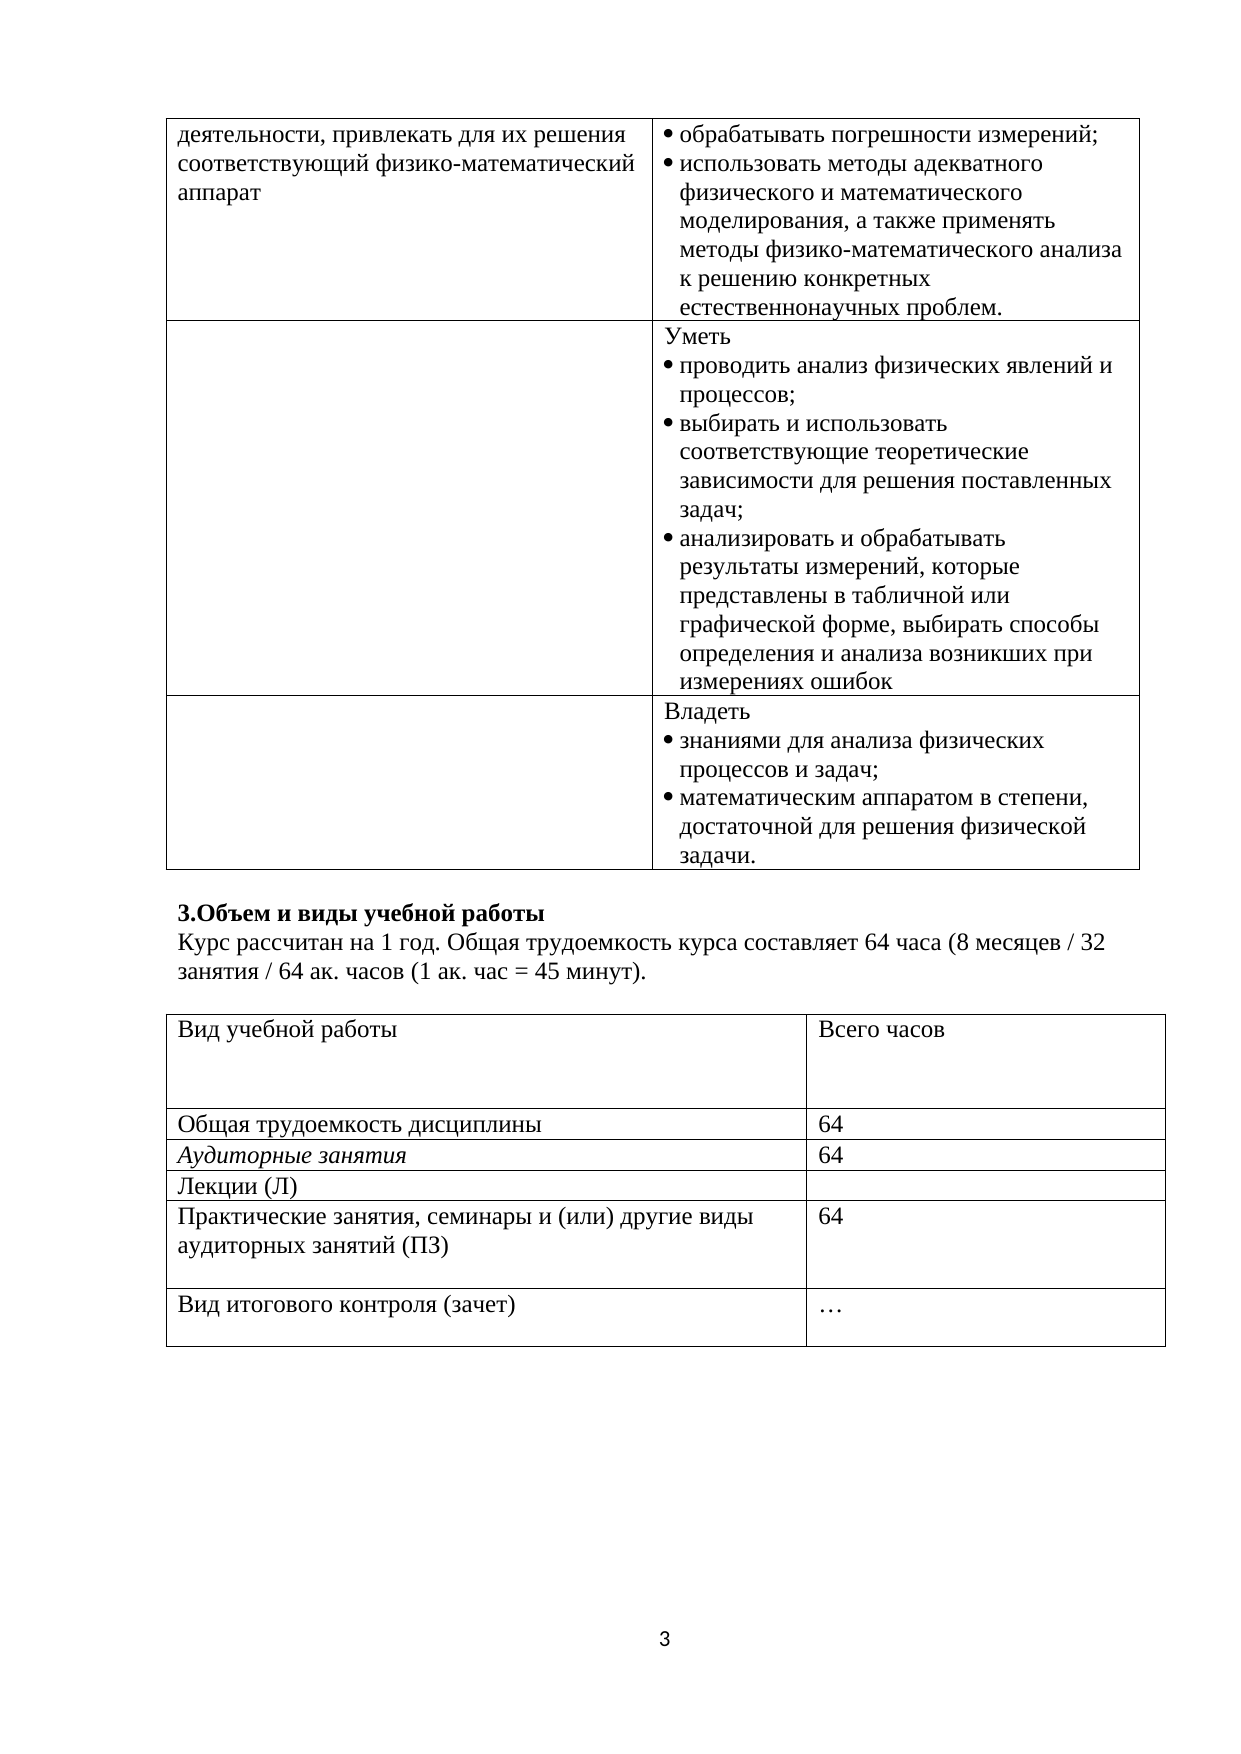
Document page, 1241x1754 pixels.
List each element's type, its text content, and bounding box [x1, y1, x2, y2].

table_cell Практические занятия, семинары и (или) другие виды аудиторных занятий (ПЗ) [167, 1201, 806, 1288]
text Курс рассчитан на 1 год. Общая трудоемкость курса составляет 64 часа (8 месяцев / 32 занятия / 64 ак. часов (1 ак. час = 45 минут). [177, 927, 1152, 985]
table_cell [807, 1171, 1165, 1200]
text 3.Объем и виды учебной работы [177, 898, 1152, 927]
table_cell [167, 119, 652, 320]
table_cell 64 [807, 1201, 1165, 1288]
table_cell Уметь проводить анализ физических явлений и процессов; выбирать и использовать соответствующие теоретические зависимости для решения поставленных задач; анализировать и обрабатывать результаты измерений, которые представлены в табличной или графической форме, выбирать способы определения и анализа возникших при измерениях ошибок [653, 321, 1139, 695]
table_cell … [807, 1289, 1165, 1346]
table_header Всего часов [807, 1015, 1165, 1108]
table_cell [167, 696, 652, 869]
table_cell 64 [807, 1109, 1165, 1139]
table_cell Общая трудоемкость дисциплины [167, 1109, 806, 1139]
table_cell Владеть знаниями для анализа физических процессов и задач; математическим аппаратом в степени, достаточной для решения физической задачи. [653, 696, 1139, 869]
table_cell Лекции (Л) [167, 1171, 806, 1200]
table_cell [167, 321, 652, 695]
table_cell Вид итогового контроля (зачет) [167, 1289, 806, 1346]
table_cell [653, 119, 1139, 320]
table_cell Аудиторные занятия [167, 1140, 806, 1170]
table_cell 64 [807, 1140, 1165, 1170]
table_header Вид учебной работы [167, 1015, 806, 1108]
